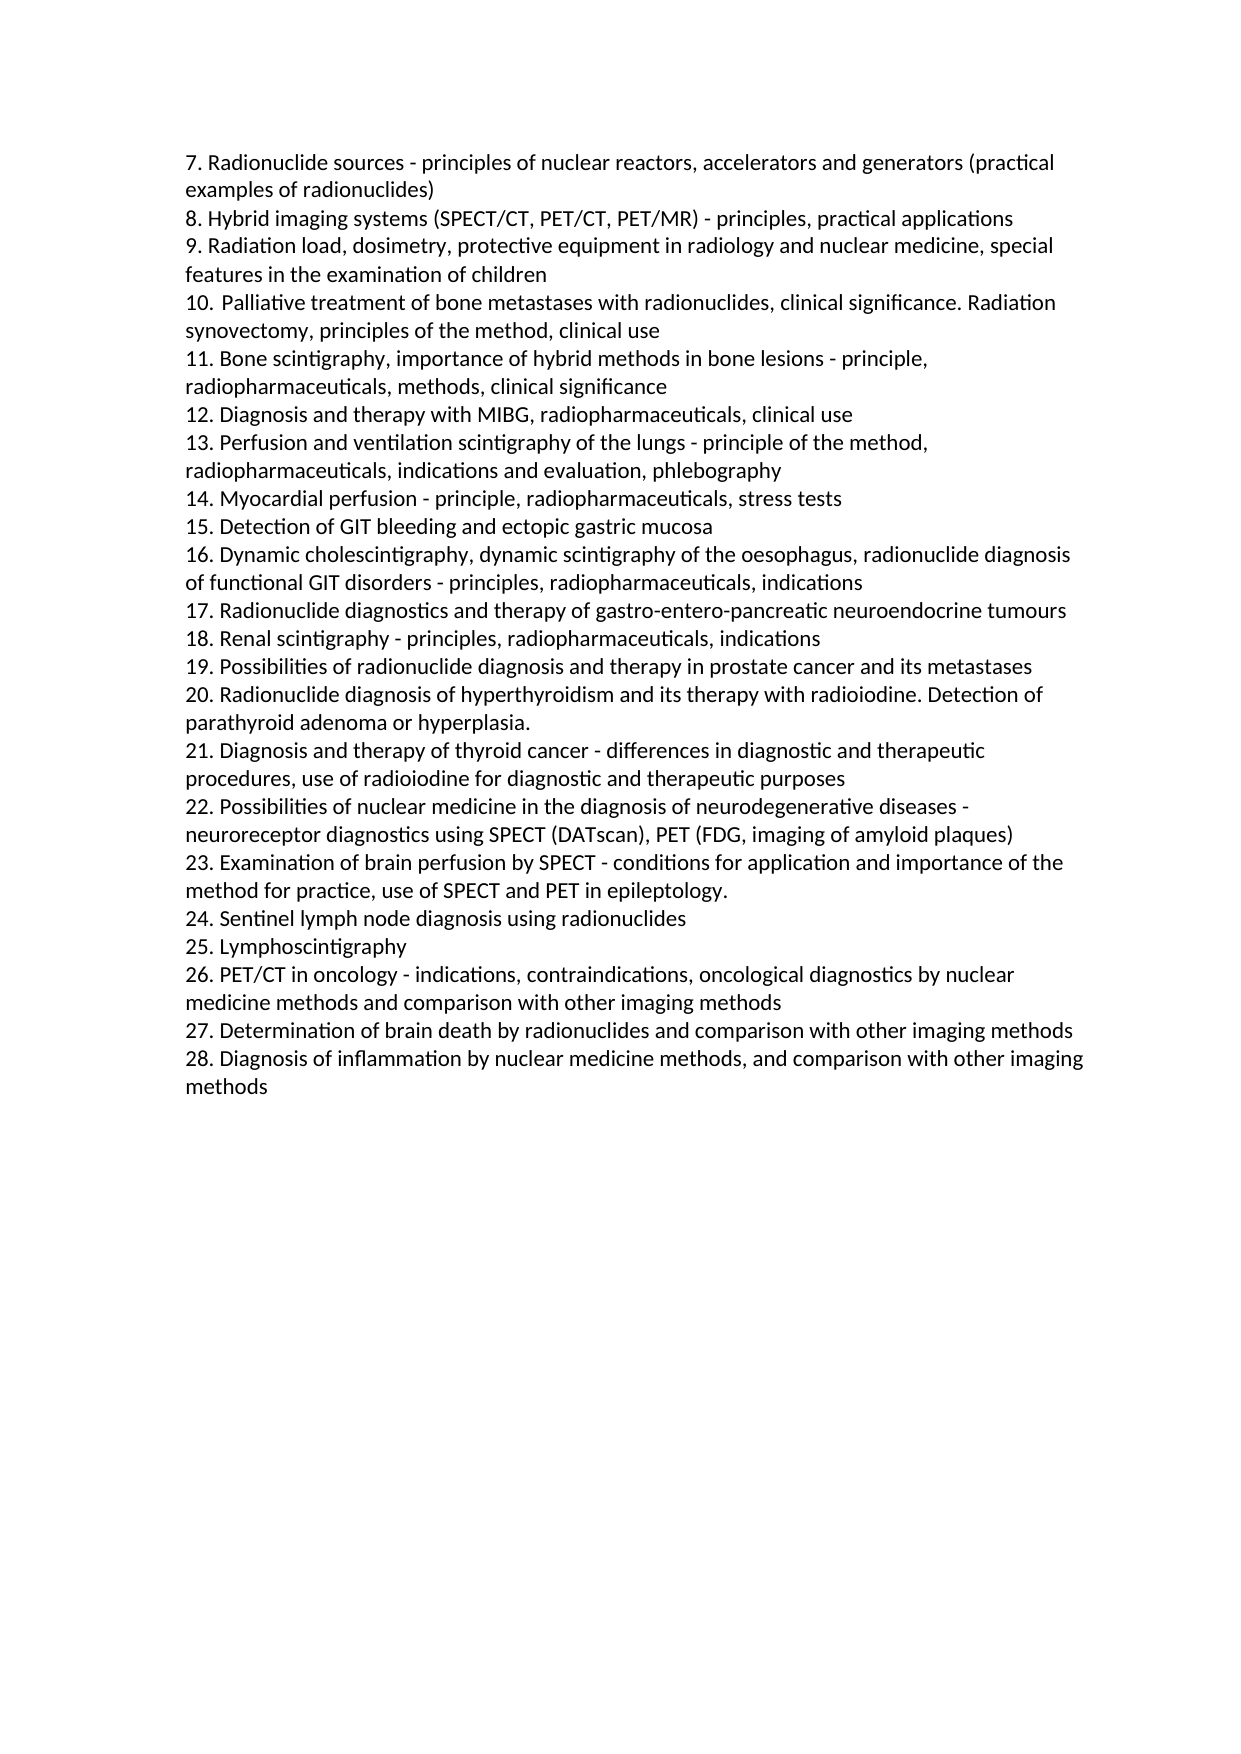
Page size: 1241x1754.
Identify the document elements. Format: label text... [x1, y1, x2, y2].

list 12. Diagnosis and therapy with MIBG, radiopharmaceuticals, clinical use [185, 400, 1093, 428]
list 24. Sentinel lymph node diagnosis using radionuclides [185, 904, 1093, 932]
list 14. Myocardial perfusion - principle, radiopharmaceuticals, stress tests [185, 484, 1093, 512]
list 26. PET/CT in oncology - indications, contraindications, oncological diagnostics by nuclear medicine methods and comparison with other imaging methods [185, 960, 1093, 1016]
list 18. Renal scintigraphy - principles, radiopharmaceuticals, indications [185, 624, 1093, 652]
list 25. Lymphoscintigraphy [185, 932, 1093, 960]
list 8. Hybrid imaging systems (SPECT/CT, PET/CT, PET/MR) - principles, practical applications [185, 204, 1093, 232]
list 13. Perfusion and ventilation scintigraphy of the lungs - principle of the method, radiopharmaceuticals, indications and evaluation, phlebography [185, 428, 1093, 484]
list 10. Palliative treatment of bone metastases with radionuclides, clinical significance. Radiation synovectomy, principles of the method, clinical use [185, 288, 1093, 344]
list 7. Radionuclide sources - principles of nuclear reactors, accelerators and generators (practical examples of radionuclides) [185, 148, 1093, 204]
list 22. Possibilities of nuclear medicine in the diagnosis of neurodegenerative diseases - neuroreceptor diagnostics using SPECT (DATscan), PET (FDG, imaging of amyloid plaques) [185, 792, 1093, 848]
list 17. Radionuclide diagnostics and therapy of gastro-entero-pancreatic neuroendocrine tumours [185, 596, 1093, 624]
list 15. Detection of GIT bleeding and ectopic gastric mucosa [185, 512, 1093, 540]
list 16. Dynamic cholescintigraphy, dynamic scintigraphy of the oesophagus, radionuclide diagnosis of functional GIT disorders - principles, radiopharmaceuticals, indications [185, 540, 1093, 596]
list 27. Determination of brain death by radionuclides and comparison with other imaging methods [185, 1016, 1093, 1044]
list 19. Possibilities of radionuclide diagnosis and therapy in prostate cancer and its metastases [185, 652, 1093, 680]
list 21. Diagnosis and therapy of thyroid cancer - differences in diagnostic and therapeutic procedures, use of radioiodine for diagnostic and therapeutic purposes [185, 736, 1093, 792]
list 28. Diagnosis of inflammation by nuclear medicine methods, and comparison with other imaging methods [185, 1044, 1093, 1100]
list 11. Bone scintigraphy, importance of hybrid methods in bone lesions - principle, radiopharmaceuticals, methods, clinical significance [185, 344, 1093, 400]
list 23. Examination of brain perfusion by SPECT - conditions for application and importance of the method for practice, use of SPECT and PET in epileptology. [185, 848, 1093, 904]
list 20. Radionuclide diagnosis of hyperthyroidism and its therapy with radioiodine. Detection of parathyroid adenoma or hyperplasia. [185, 680, 1093, 736]
list 9. Radiation load, dosimetry, protective equipment in radiology and nuclear medicine, special features in the examination of children [185, 232, 1093, 288]
